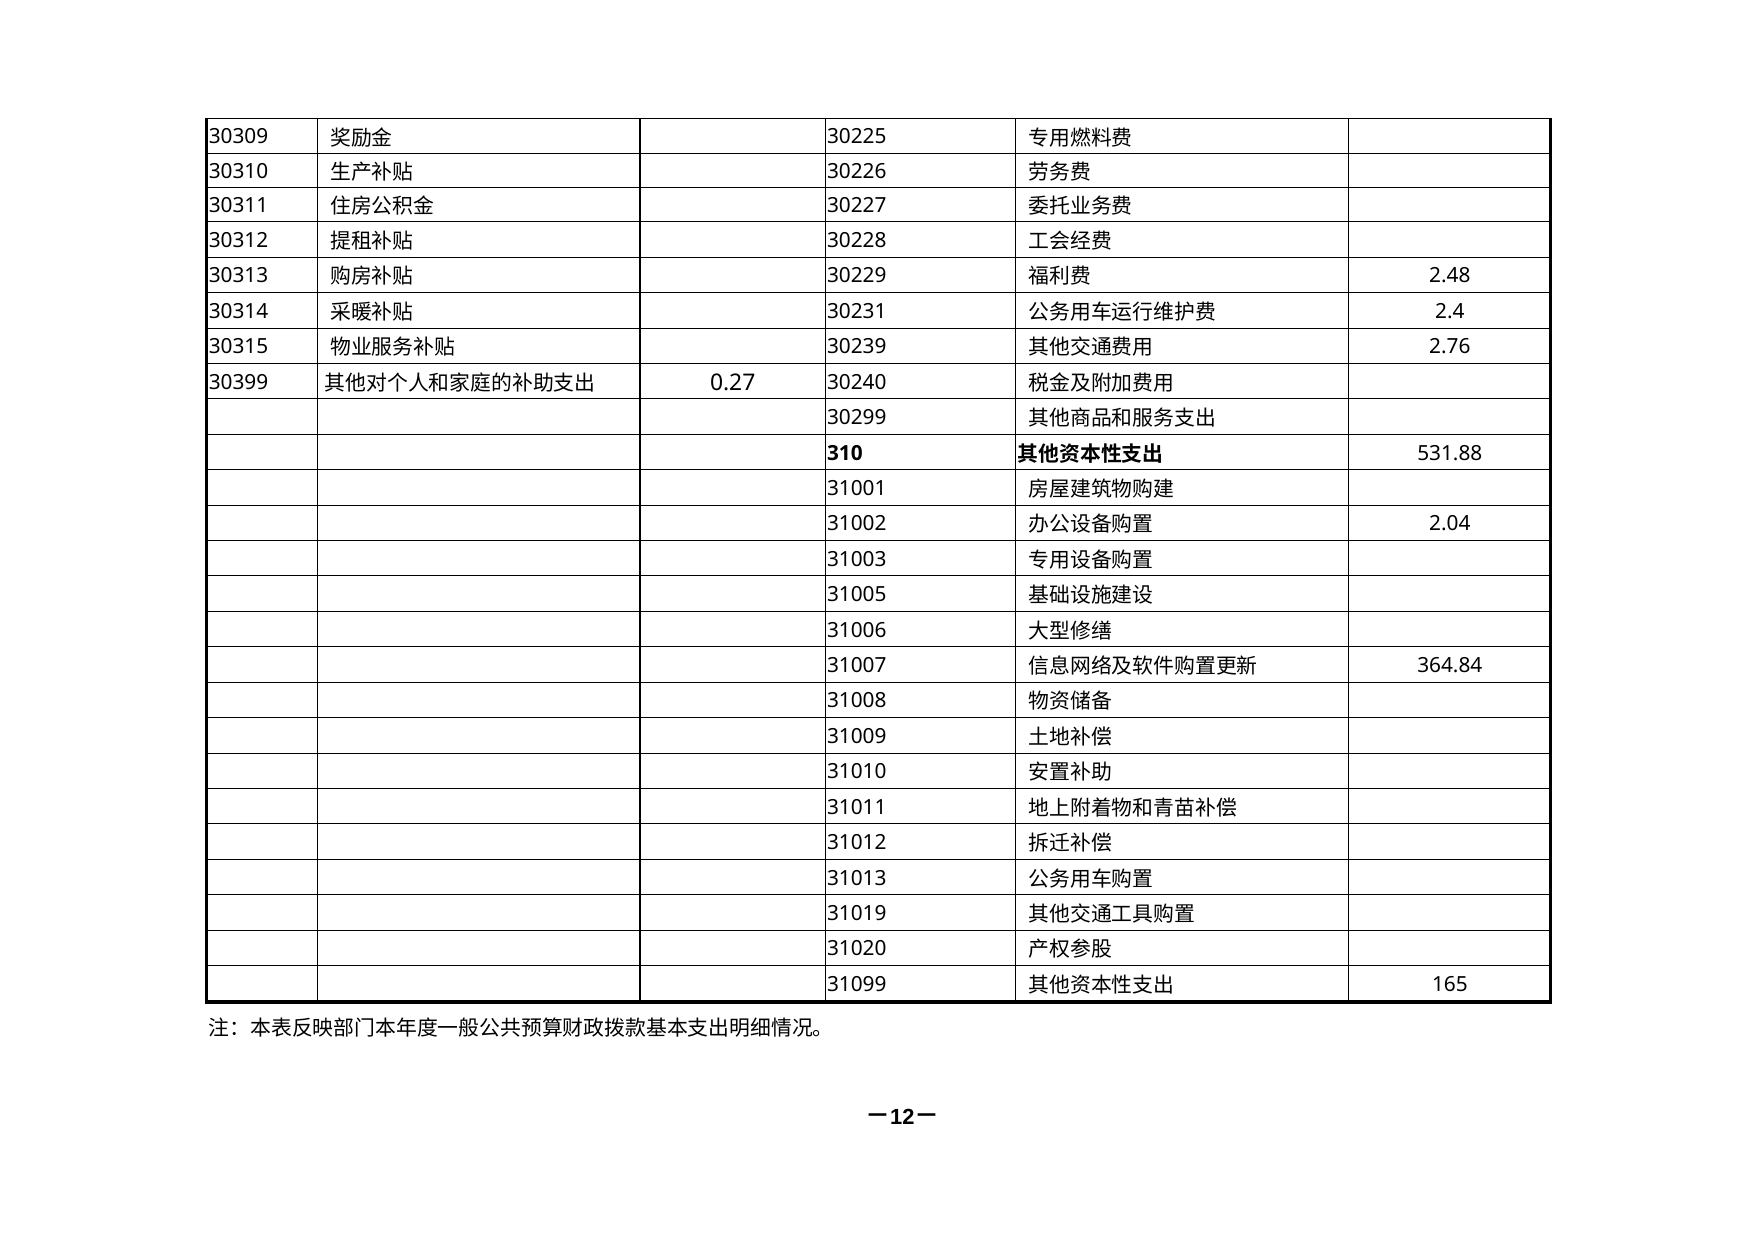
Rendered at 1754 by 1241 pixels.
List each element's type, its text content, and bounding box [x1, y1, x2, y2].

table_cell 30226 [826, 154, 1015, 187]
table_cell 基础设施建设 [1016, 576, 1348, 611]
table_cell 31001 [826, 470, 1015, 504]
table_cell 公务用车运行维护费 [1016, 293, 1348, 327]
table_cell 安置补助 [1016, 754, 1348, 788]
table_cell 生产补贴 [318, 154, 639, 187]
table_cell 其他交通费用 [1016, 329, 1348, 363]
table_cell [208, 966, 317, 1000]
table_cell [641, 895, 825, 929]
table_cell [208, 576, 317, 611]
table_cell 其他对个人和家庭的补助支出 [318, 364, 639, 398]
table_cell [641, 258, 825, 292]
table_cell [318, 470, 639, 504]
table_cell [318, 683, 639, 717]
table_cell 30313 [208, 258, 317, 292]
table_cell 165 [1349, 966, 1549, 1000]
table_cell 30311 [208, 188, 317, 221]
table_cell [318, 718, 639, 752]
table_cell 31011 [826, 789, 1015, 823]
table_cell 提租补贴 [318, 222, 639, 257]
table_cell 公务用车购置 [1016, 860, 1348, 894]
table_cell 委托业务费 [1016, 188, 1348, 221]
table_cell 拆迁补偿 [1016, 824, 1348, 859]
table_cell [641, 119, 825, 152]
table_cell 专用燃料费 [1016, 119, 1348, 152]
table_cell 2.04 [1349, 506, 1549, 540]
table_cell 专用设备购置 [1016, 541, 1348, 575]
table_cell [318, 966, 639, 1000]
table_cell [208, 754, 317, 788]
table_cell [641, 541, 825, 575]
table_cell [641, 435, 825, 469]
table_cell 30312 [208, 222, 317, 257]
table_cell 工会经费 [1016, 222, 1348, 257]
table_cell 2.4 [1349, 293, 1549, 327]
table_cell 30227 [826, 188, 1015, 221]
table_cell [641, 860, 825, 894]
table_cell 其他资本性支出 [1016, 435, 1348, 469]
table_cell [1349, 895, 1549, 929]
table_cell 注：本表反映部门本年度一般公共预算财政拨款基本支出明细情况。 [207, 1004, 1551, 1050]
table_cell 0.27 [641, 364, 825, 398]
table_cell [208, 931, 317, 965]
table_cell 办公设备购置 [1016, 506, 1348, 540]
table_cell [1349, 470, 1549, 504]
table_cell [641, 789, 825, 823]
table_cell 30229 [826, 258, 1015, 292]
table_cell [318, 612, 639, 646]
table_cell [318, 541, 639, 575]
table_cell [208, 541, 317, 575]
table_cell 房屋建筑物购建 [1016, 470, 1348, 504]
table_cell [1349, 541, 1549, 575]
table_cell [208, 683, 317, 717]
table_cell 31007 [826, 647, 1015, 682]
table_cell [208, 895, 317, 929]
table_cell 31020 [826, 931, 1015, 965]
table_cell [1349, 154, 1549, 187]
table_cell [641, 293, 825, 327]
table_cell 其他交通工具购置 [1016, 895, 1348, 929]
table_cell 其他资本性支出 [1016, 966, 1348, 1000]
table_cell 物资储备 [1016, 683, 1348, 717]
table_cell [208, 506, 317, 540]
table_cell [641, 506, 825, 540]
table_cell 31009 [826, 718, 1015, 752]
table_cell 其他商品和服务支出 [1016, 399, 1348, 434]
table_cell 31008 [826, 683, 1015, 717]
table_cell 土地补偿 [1016, 718, 1348, 752]
table_cell 税金及附加费用 [1016, 364, 1348, 398]
table_cell 2.48 [1349, 258, 1549, 292]
table_cell [318, 506, 639, 540]
table_cell [318, 860, 639, 894]
table_cell [1349, 683, 1549, 717]
table_cell [1349, 576, 1549, 611]
table_cell 31019 [826, 895, 1015, 929]
table_cell 30315 [208, 329, 317, 363]
table_cell [1349, 399, 1549, 434]
table_cell 30314 [208, 293, 317, 327]
table_cell 364.84 [1349, 647, 1549, 682]
table_cell 地上附着物和青苗补偿 [1016, 789, 1348, 823]
table_cell [208, 399, 317, 434]
table_cell 30231 [826, 293, 1015, 327]
table_cell [1349, 860, 1549, 894]
table_cell [1349, 718, 1549, 752]
table_cell [318, 895, 639, 929]
table_cell 31003 [826, 541, 1015, 575]
table_cell 31012 [826, 824, 1015, 859]
table_cell 2.76 [1349, 329, 1549, 363]
table_cell 30399 [208, 364, 317, 398]
table_cell 福利费 [1016, 258, 1348, 292]
table_cell [208, 435, 317, 469]
table_cell 大型修缮 [1016, 612, 1348, 646]
table_cell [318, 576, 639, 611]
table_cell [641, 188, 825, 221]
table_cell [1349, 188, 1549, 221]
table_cell [1349, 754, 1549, 788]
table_cell [1349, 222, 1549, 257]
table_cell 31002 [826, 506, 1015, 540]
table_cell 30240 [826, 364, 1015, 398]
table_cell [208, 824, 317, 859]
table_cell [208, 718, 317, 752]
table_cell 住房公积金 [318, 188, 639, 221]
table_cell 30225 [826, 119, 1015, 152]
table_cell [641, 399, 825, 434]
table_cell [1349, 612, 1549, 646]
table_cell [641, 931, 825, 965]
table_cell [208, 647, 317, 682]
table_cell 30310 [208, 154, 317, 187]
table_cell [1349, 789, 1549, 823]
table_cell [318, 754, 639, 788]
table_cell [641, 612, 825, 646]
table_cell [641, 647, 825, 682]
table_cell [318, 789, 639, 823]
table_cell 31005 [826, 576, 1015, 611]
table_cell 产权参股 [1016, 931, 1348, 965]
table_cell [208, 860, 317, 894]
table_cell [641, 470, 825, 504]
table_cell [641, 718, 825, 752]
table_cell [318, 647, 639, 682]
table_cell 30228 [826, 222, 1015, 257]
table_cell 30299 [826, 399, 1015, 434]
table_cell [318, 824, 639, 859]
table_cell 310 [826, 435, 1015, 469]
table_cell 30309 [208, 119, 317, 152]
table_cell [208, 470, 317, 504]
table_cell [1349, 364, 1549, 398]
table_cell [641, 222, 825, 257]
table_cell [318, 399, 639, 434]
table_cell 31010 [826, 754, 1015, 788]
table_cell 信息网络及软件购置更新 [1016, 647, 1348, 682]
table_cell 31006 [826, 612, 1015, 646]
table_cell [208, 612, 317, 646]
table_cell [641, 824, 825, 859]
table_cell 劳务费 [1016, 154, 1348, 187]
table_cell [641, 154, 825, 187]
table_cell 531.88 [1349, 435, 1549, 469]
table_cell 采暖补贴 [318, 293, 639, 327]
table_cell 31013 [826, 860, 1015, 894]
table_cell 31099 [826, 966, 1015, 1000]
table_cell 购房补贴 [318, 258, 639, 292]
table_cell [1349, 931, 1549, 965]
table_cell [318, 435, 639, 469]
table_cell [641, 754, 825, 788]
table_cell [1349, 119, 1549, 152]
table_cell [1349, 824, 1549, 859]
table_cell [641, 329, 825, 363]
table_cell [208, 789, 317, 823]
table_cell [641, 966, 825, 1000]
table_cell [641, 683, 825, 717]
table_cell [318, 931, 639, 965]
table_cell 奖励金 [318, 119, 639, 152]
table_cell 30239 [826, 329, 1015, 363]
table_cell 物业服务补贴 [318, 329, 639, 363]
table_cell [641, 576, 825, 611]
